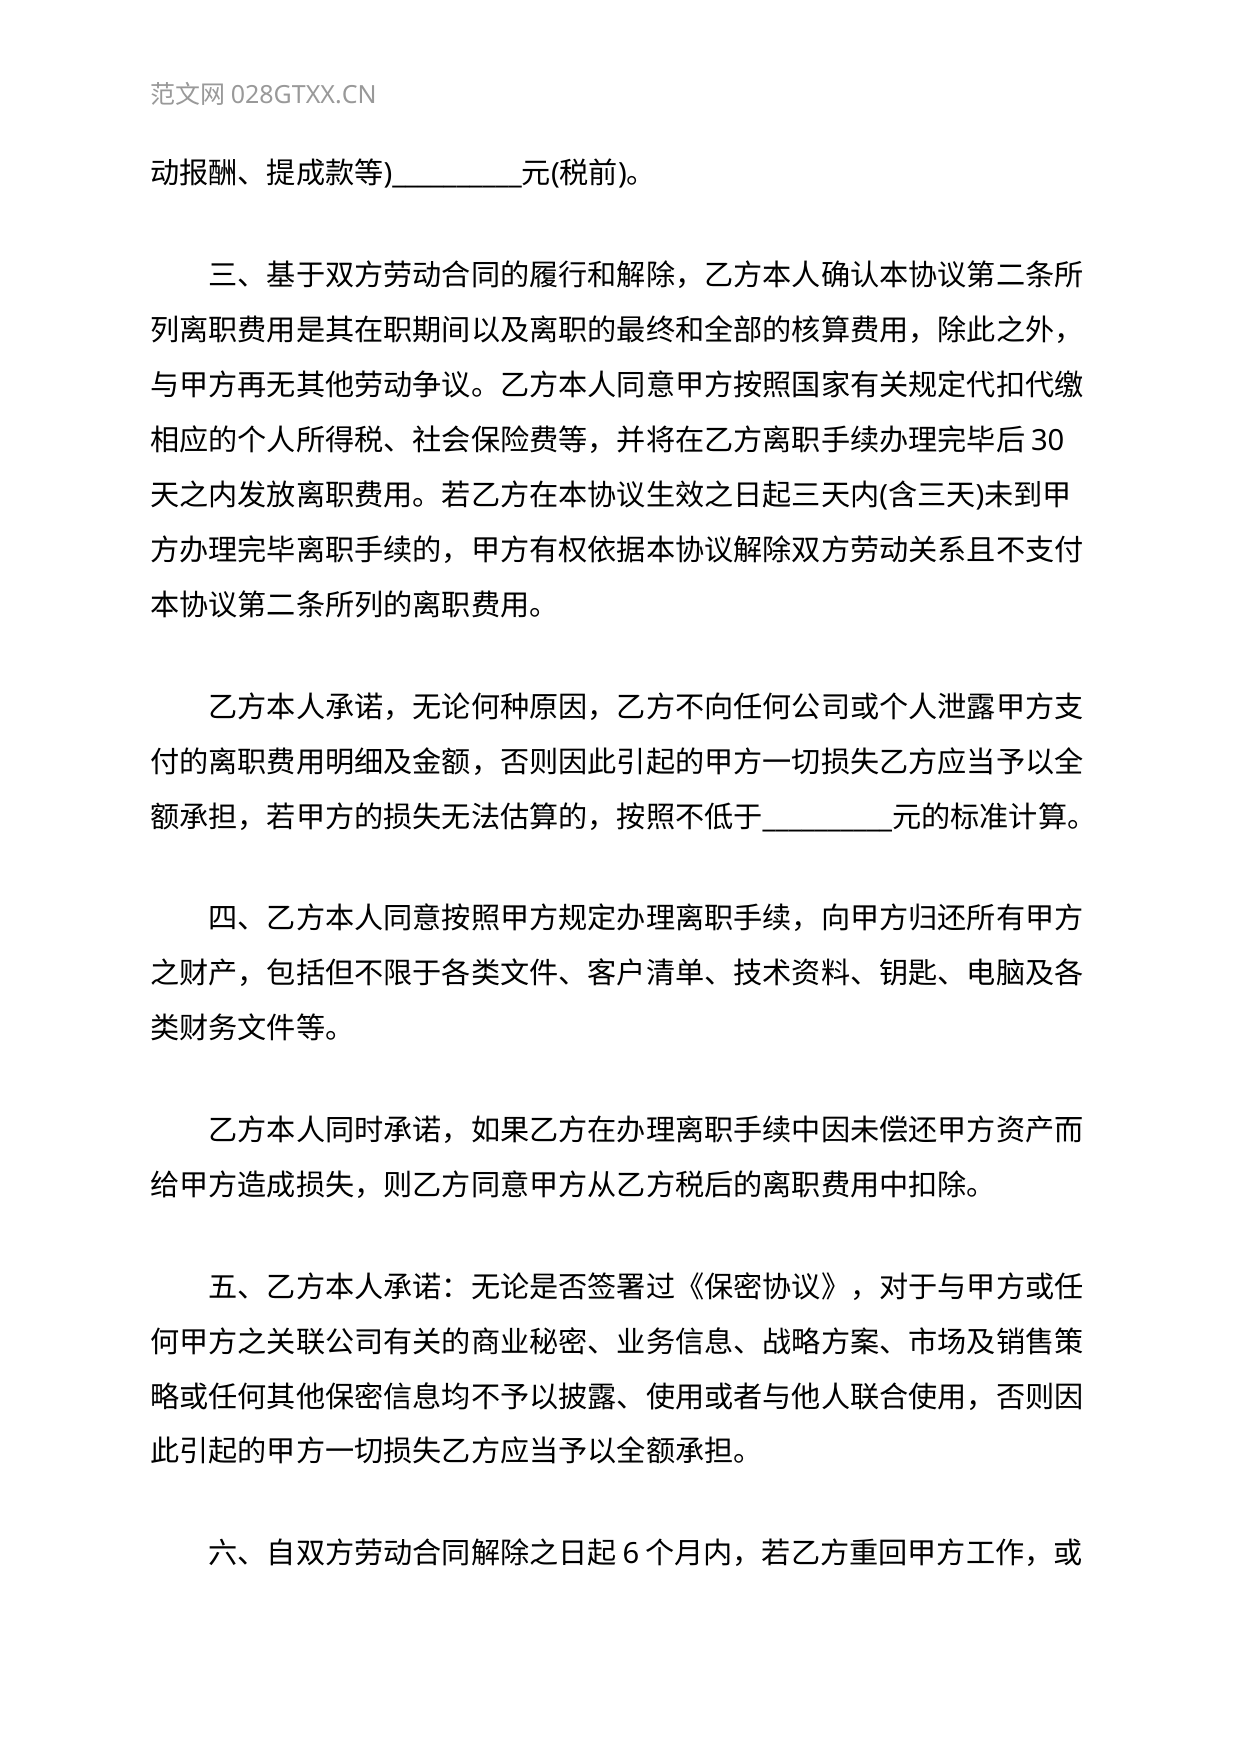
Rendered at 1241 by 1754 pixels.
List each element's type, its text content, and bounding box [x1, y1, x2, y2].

text 乙方本人同时承诺，如果乙方在办理离职手续中因未偿还甲方资产而给甲方造成损失，则乙方同意甲方从乙方税后的离职费用中扣除。 [150, 1107, 1090, 1204]
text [150, 1530, 1090, 1572]
text 三、基于双方劳动合同的履行和解除，乙方本人确认本协议第二条所列离职费用是其在职期间以及离职的最终和全部的核算费用，除此之外，与甲方再无其他劳动争议。乙方本人同意甲方按照国家有关规定代扣代缴相应的个人所得税、社会保险费等，并将在乙方离职手续办理完毕后30天之内发放离职费用。若乙方在本协议生效之日起三天内(含三天)未到甲方办理完毕离职手续的，甲方有权依据本协议解除双方劳动关系且不支付本协议第二条所列的离职费用。 [150, 252, 1090, 624]
text 四、乙方本人同意按照甲方规定办理离职手续，向甲方归还所有甲方之财产，包括但不限于各类文件、客户清单、技术资料、钥匙、电脑及各类财务文件等。 [150, 895, 1090, 1047]
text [150, 150, 1090, 192]
text 乙方本人承诺，无论何种原因，乙方不向任何公司或个人泄露甲方支付的离职费用明细及金额，否则因此引起的甲方一切损失乙方应当予以全额承担，若甲方的损失无法估算的，按照不低于__________元的标准计算。 [150, 683, 1090, 836]
text 五、乙方本人承诺：无论是否签署过《保密协议》，对于与甲方或任何甲方之关联公司有关的商业秘密、业务信息、战略方案、市场及销售策略或任何其他保密信息均不予以披露、使用或者与他人联合使用，否则因此引起的甲方一切损失乙方应当予以全额承担。 [150, 1263, 1090, 1470]
